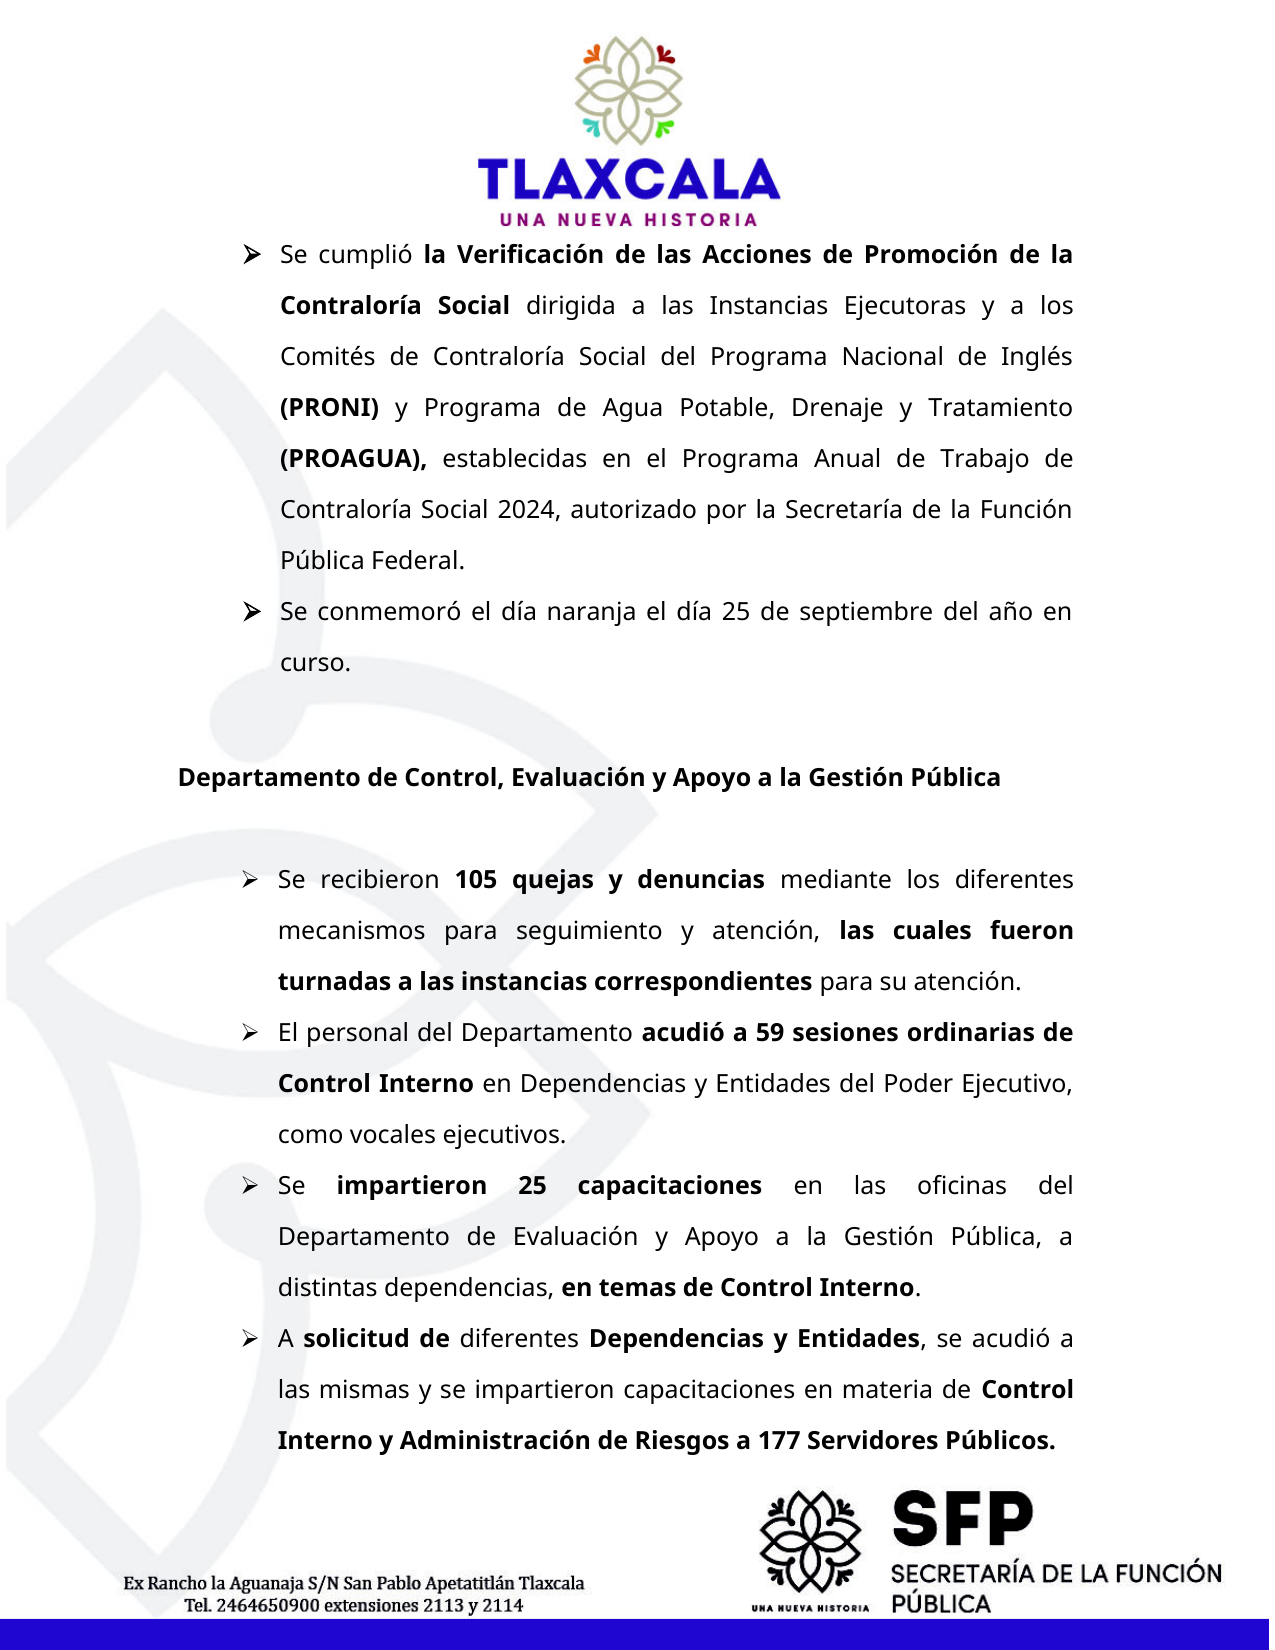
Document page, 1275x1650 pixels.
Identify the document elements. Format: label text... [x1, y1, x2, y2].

text Departamento de Control, Evaluación y Apoyo a la Gestión Pública [177, 759, 1145, 793]
list Se cumplió la Verificación de las Acciones de Promoción de la Contraloría Social dirigida a las Instancias Ejecutoras y a los Comités de Contraloría Social del Programa Nacional de Inglés (PRONI) y Programa de Agua Potable, Drenaje y Tratamiento (PROAGUA), establecidas en el Programa Anual de Trabajo de Contraloría Social 2024, autorizado por la Secretaría de la Función Pública Federal. [242, 236, 1074, 577]
list A solicitud de diferentes Dependencias y Entidades, se acudió a las mismas y se impartieron capacitaciones en materia de Control Interno y Administración de Riesgos a 177 Servidores Públicos. [240, 1321, 1074, 1457]
list El personal del Departamento acudió a 59 sesiones ordinarias de Control Interno en Dependencias y Entidades del Poder Ejecutivo, como vocales ejecutivos. [240, 1014, 1074, 1151]
picture [0, 0, 1269, 1650]
list Se conmemoró el día naranja el día 25 de septiembre del año en curso. [242, 593, 1074, 679]
list Se impartieron 25 capacitaciones en las oficinas del Departamento de Evaluación y Apoyo a la Gestión Pública, a distintas dependencias, en temas de Control Interno. [240, 1167, 1074, 1304]
list Se recibieron 105 quejas y denuncias mediante los diferentes mecanismos para seguimiento y atención, las cuales fueron turnadas a las instancias correspondientes para su atención. [240, 861, 1074, 997]
